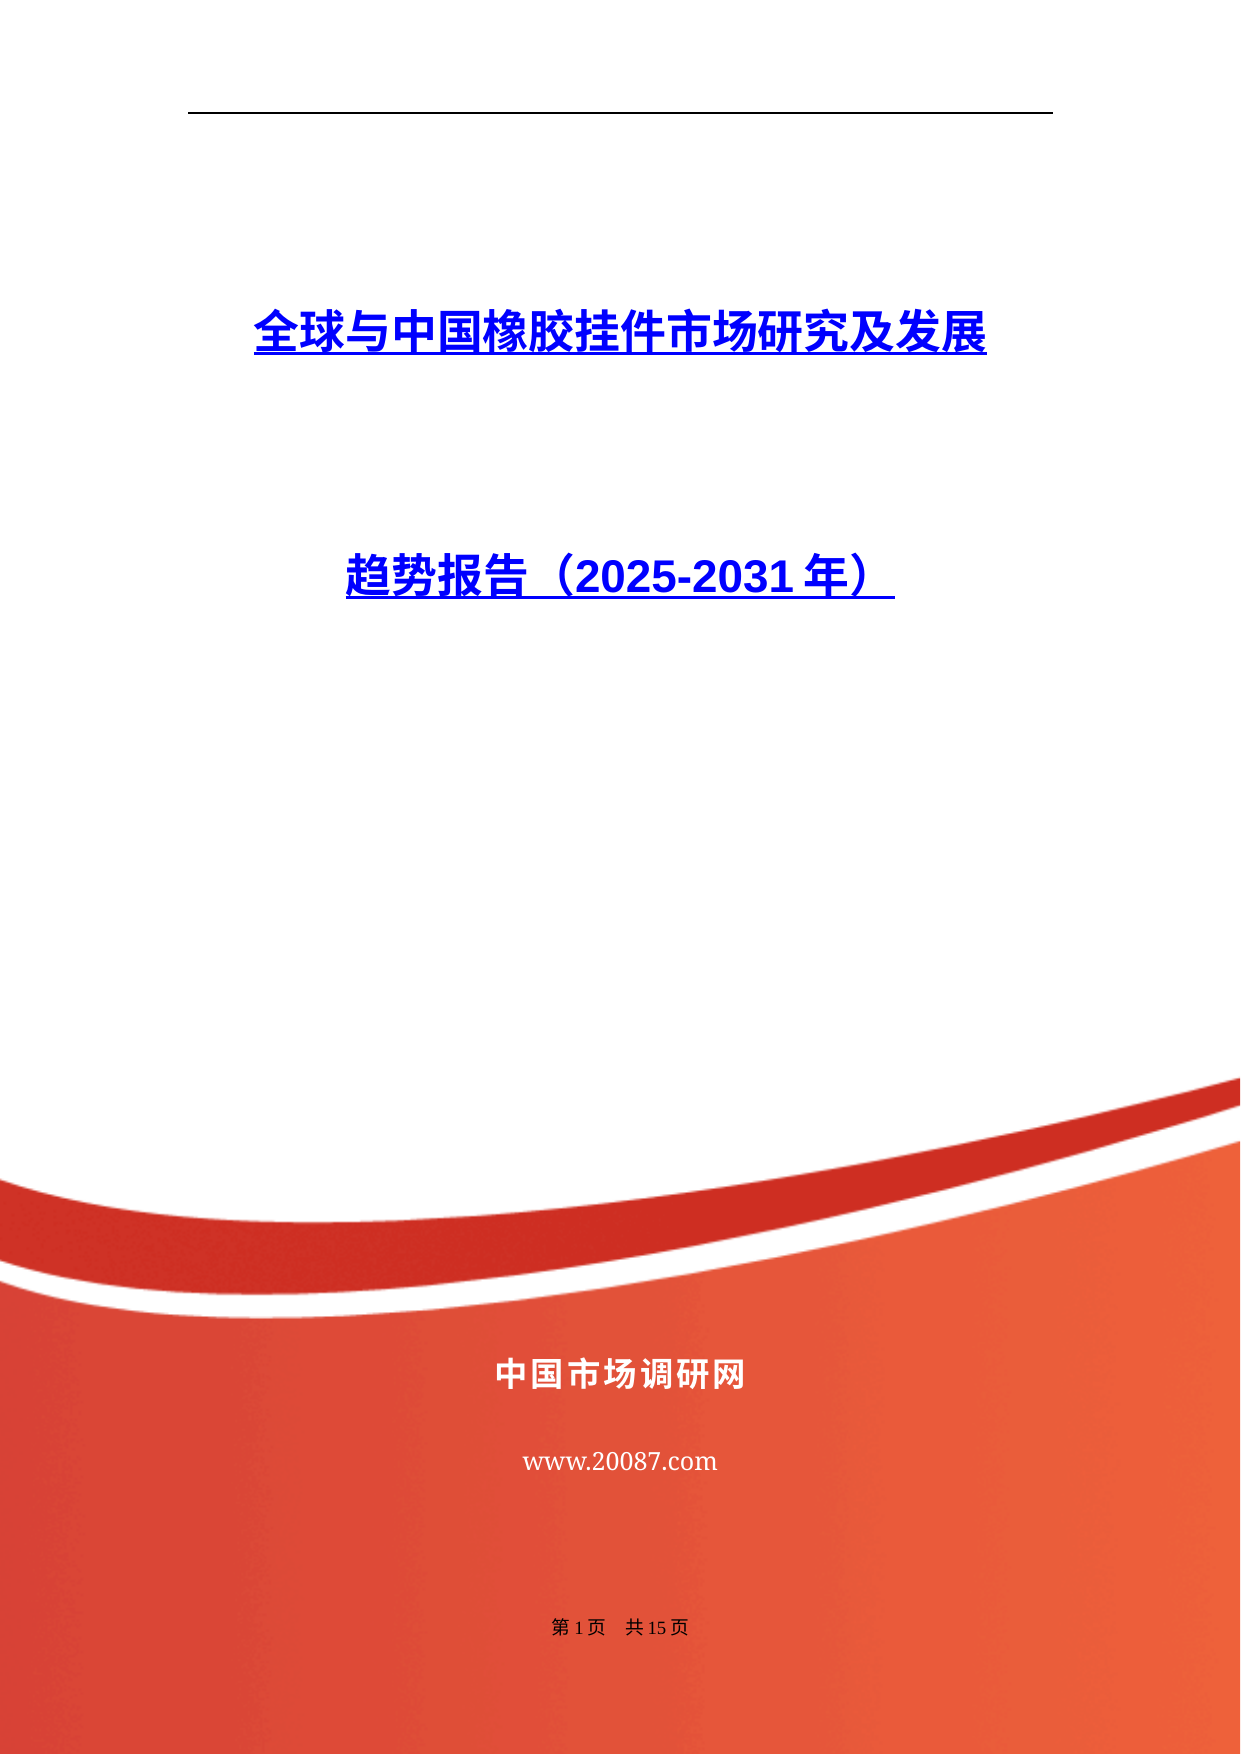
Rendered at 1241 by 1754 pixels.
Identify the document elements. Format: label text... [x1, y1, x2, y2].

table_header 全球与中国橡胶挂件市场研究及发展趋势报告（2025-2031年） [188, 207, 1053, 773]
subtitle 中国市场调研网 [187, 1339, 1053, 1404]
picture [0, 1006, 1241, 1754]
text www.20087.com [187, 1428, 1053, 1493]
